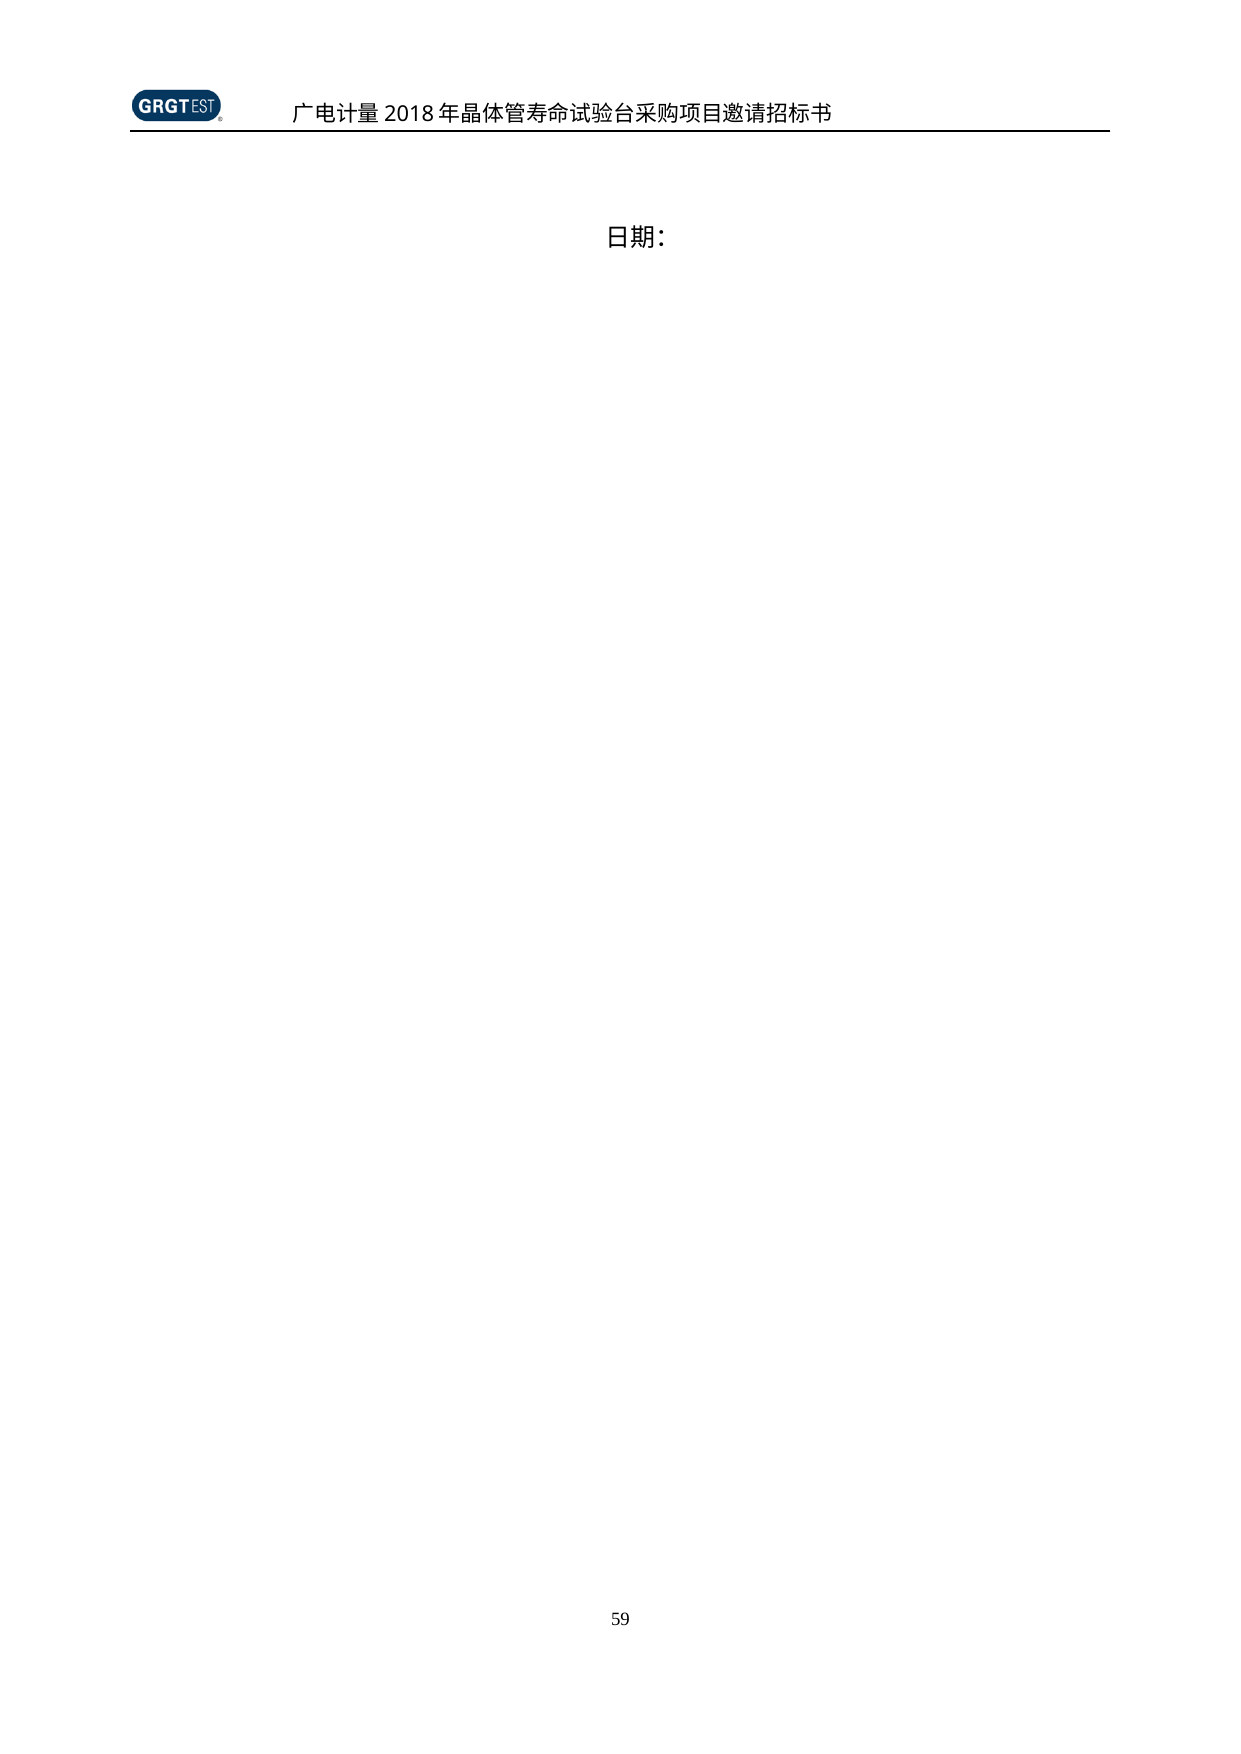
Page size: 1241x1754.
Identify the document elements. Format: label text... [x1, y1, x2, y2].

picture [129, 88, 224, 122]
text 日期： [130, 203, 1110, 268]
